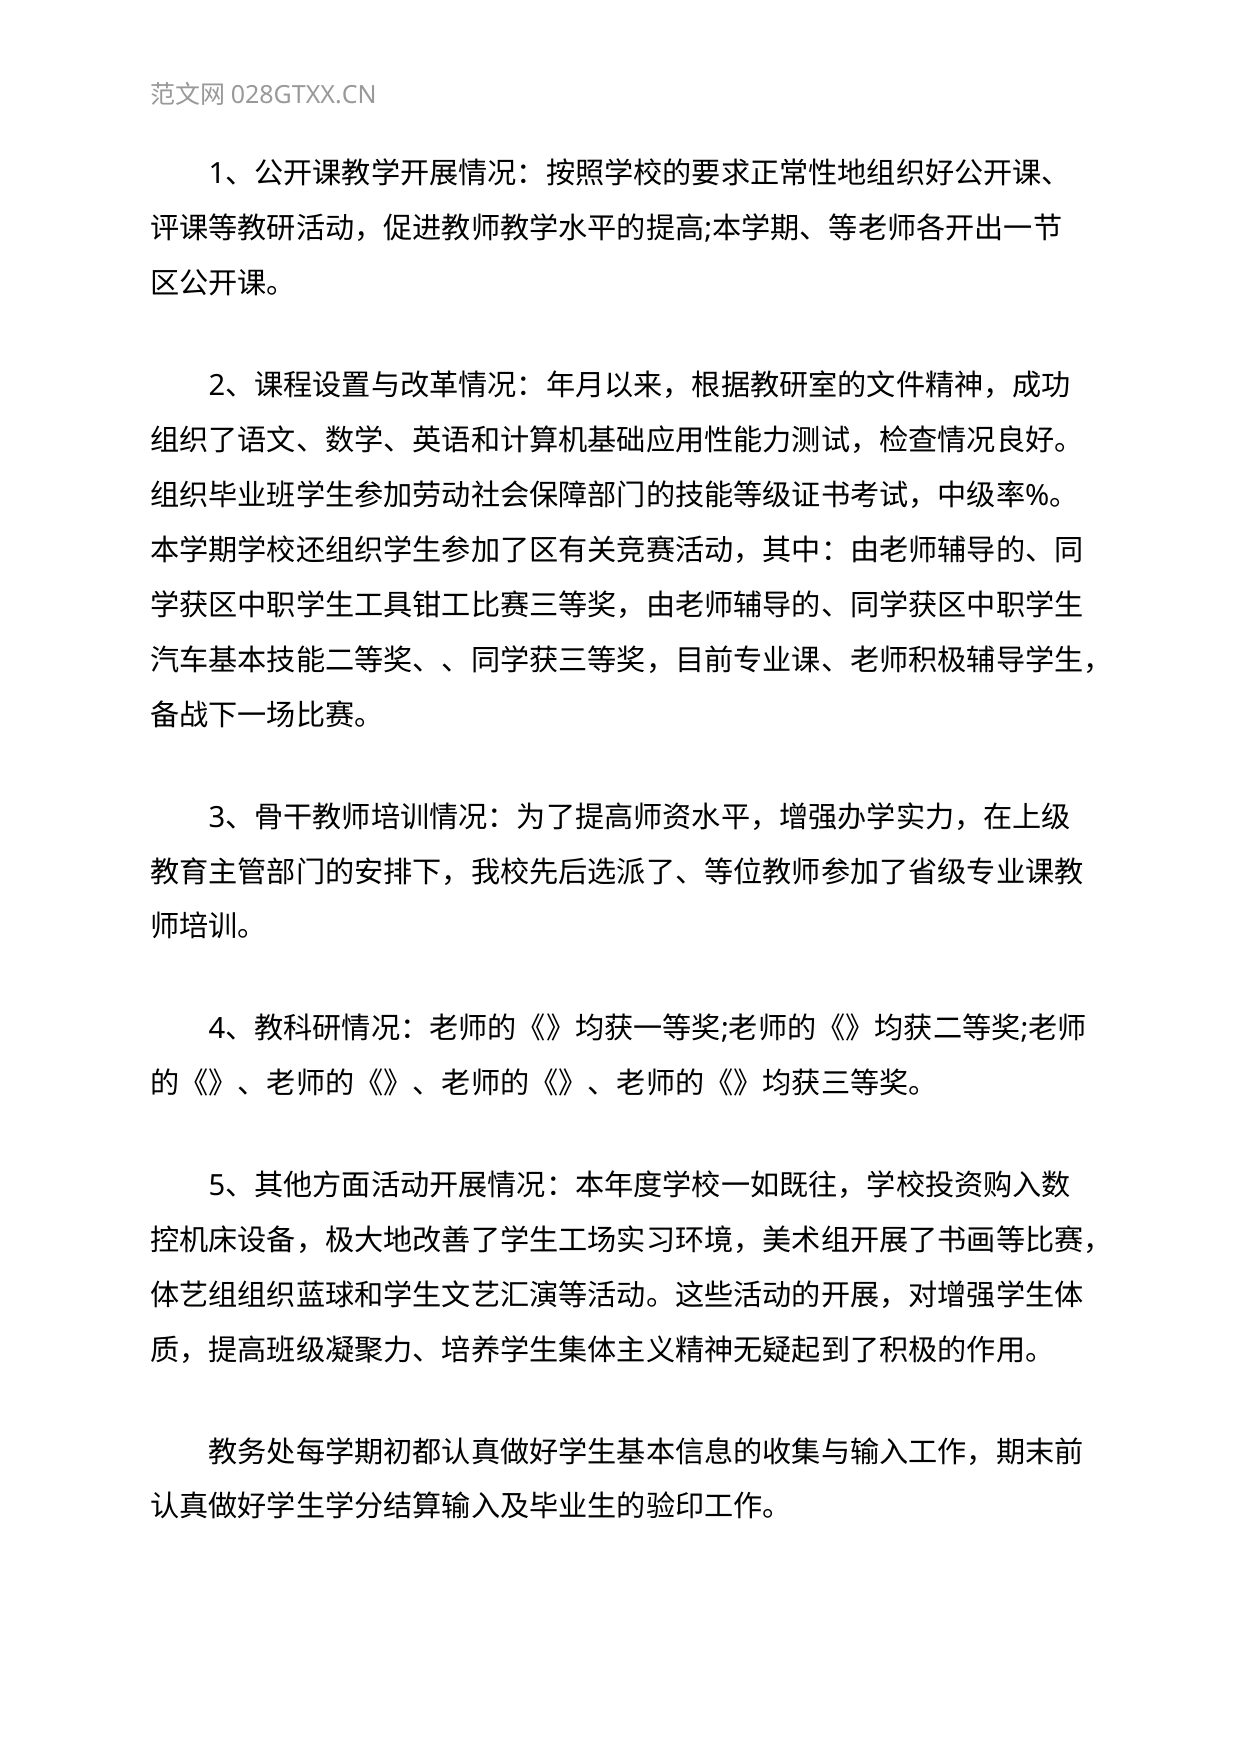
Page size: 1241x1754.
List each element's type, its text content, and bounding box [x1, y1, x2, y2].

text 5、其他方面活动开展情况：本年度学校一如既往，学校投资购入数控机床设备，极大地改善了学生工场实习环境，美术组开展了书画等比赛，体艺组组织蓝球和学生文艺汇演等活动。这些活动的开展，对增强学生体质，提高班级凝聚力、培养学生集体主义精神无疑起到了积极的作用。 [150, 1162, 1090, 1369]
text 3、骨干教师培训情况：为了提高师资水平，增强办学实力，在上级教育主管部门的安排下，我校先后选派了、等位教师参加了省级专业课教师培训。 [150, 793, 1090, 945]
text 4、教科研情况：老师的《》均获一等奖;老师的《》均获二等奖;老师的《》、老师的《》、老师的《》、老师的《》均获三等奖。 [150, 1005, 1090, 1102]
text 教务处每学期初都认真做好学生基本信息的收集与输入工作，期末前认真做好学生学分结算输入及毕业生的验印工作。 [150, 1428, 1090, 1525]
text 2、课程设置与改革情况：年月以来，根据教研室的文件精神，成功组织了语文、数学、英语和计算机基础应用性能力测试，检查情况良好。组织毕业班学生参加劳动社会保障部门的技能等级证书考试，中级率%。本学期学校还组织学生参加了区有关竞赛活动，其中：由老师辅导的、同学获区中职学生工具钳工比赛三等奖，由老师辅导的、同学获区中职学生汽车基本技能二等奖、、同学获三等奖，目前专业课、老师积极辅导学生，备战下一场比赛。 [150, 362, 1090, 734]
text 1、公开课教学开展情况：按照学校的要求正常性地组织好公开课、评课等教研活动，促进教师教学水平的提高;本学期、等老师各开出一节区公开课。 [150, 150, 1090, 302]
